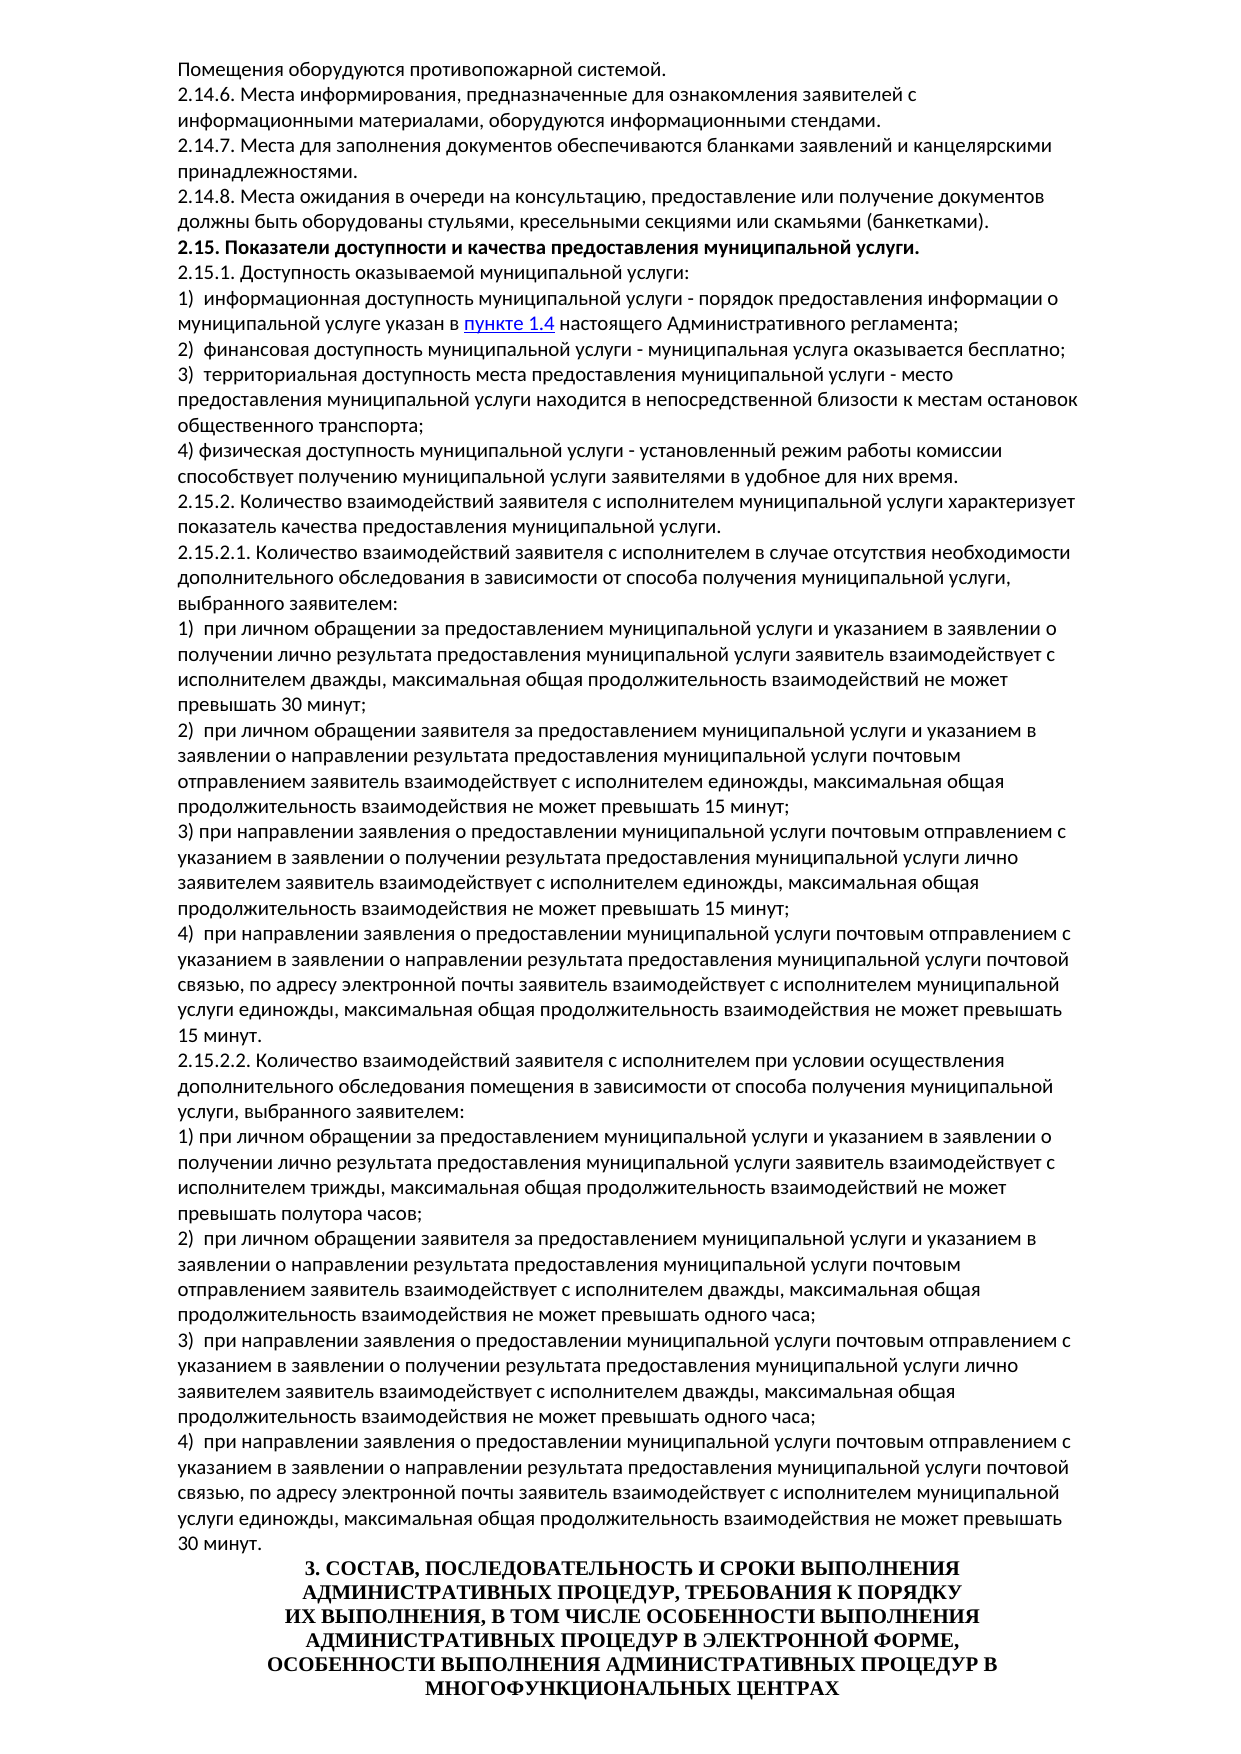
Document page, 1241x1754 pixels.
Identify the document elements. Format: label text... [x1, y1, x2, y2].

text 3. СОСТАВ, ПОСЛЕДОВАТЕЛЬНОСТЬ И СРОКИ ВЫПОЛНЕНИЯ АДМИНИСТРАТИВНЫХ ПРОЦЕДУР, ТРЕБОВАНИЯ К ПОРЯДКУ ИХ ВЫПОЛНЕНИЯ, В ТОМ ЧИСЛЕ ОСОБЕННОСТИ ВЫПОЛНЕНИЯ АДМИНИСТРАТИВНЫХ ПРОЦЕДУР В ЭЛЕКТРОННОЙ ФОРМЕ, ОСОБЕННОСТИ ВЫПОЛНЕНИЯ АДМИНИСТРАТИВНЫХ ПРОЦЕДУР В МНОГОФУНКЦИОНАЛЬНЫХ ЦЕНТРАХ [177, 1556, 1087, 1700]
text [177, 56, 1087, 1556]
